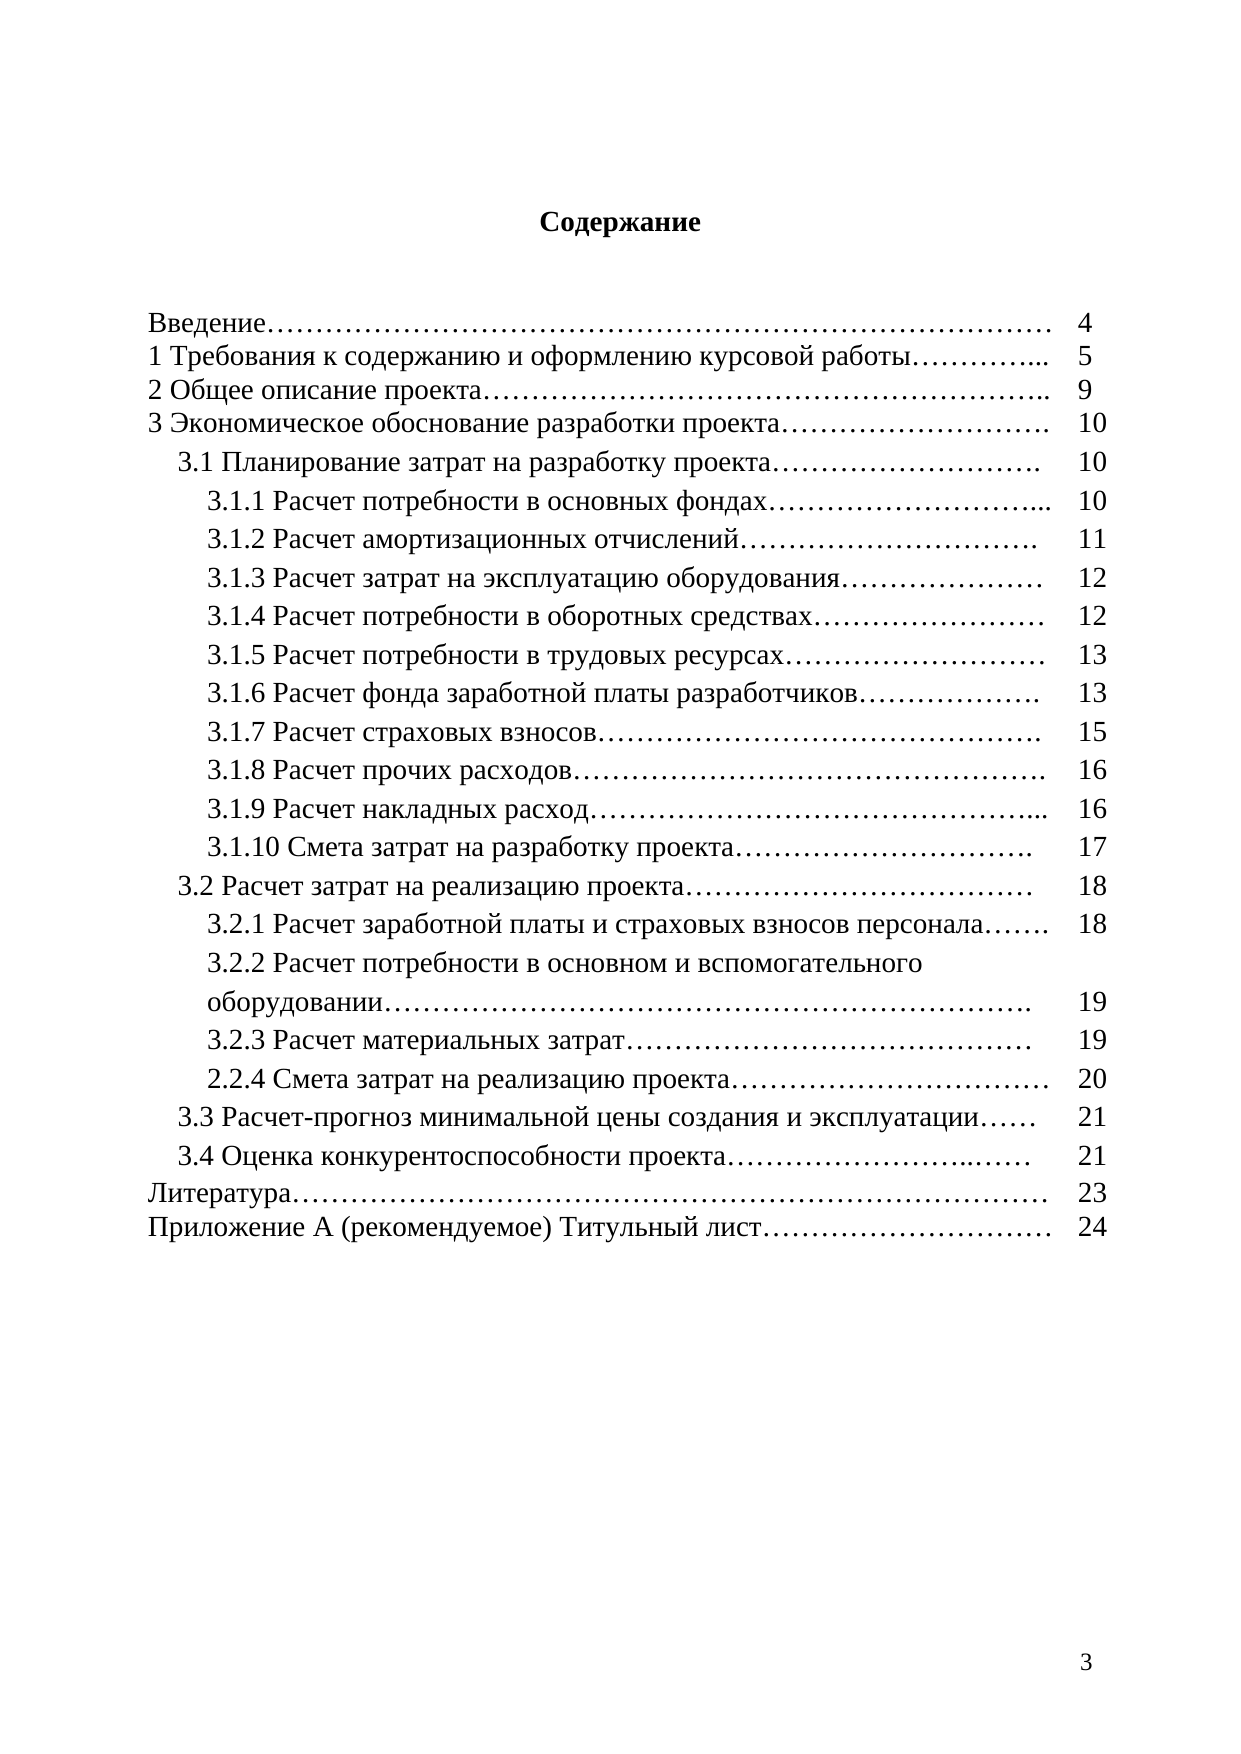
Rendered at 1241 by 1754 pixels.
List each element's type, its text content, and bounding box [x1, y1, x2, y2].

table_cell 23 24 [1066, 1175, 1141, 1242]
table_cell Литература…………………………………………………………………… Приложение А (рекомендуемое) Титульный лист………………………… [136, 1175, 1066, 1242]
text Содержание [198, 204, 1092, 238]
table_cell 3 Экономическое обоснование разработки проекта………………………. 3.1 Планирование затрат на разработку проекта………………………. 3.1.1 Расчет потребности в основных фондах………………………... 3.1.2 Расчет амортизационных отчислений…………………………. 3.1.3 Расчет затрат на эксплуатацию оборудования………………… 3.1.4 Расчет потребности в оборотных средствах…………………… 3.1.5 Расчет потребности в трудовых ресурсах……………………… 3.1.6 Расчет фонда заработной платы разработчиков………………. 3.1.7 Расчет страховых взносов………………………………………. 3.1.8 Расчет прочих расходов…………………………………………. 3.1.9 Расчет накладных расход………………………………………... 3.1.10 Смета затрат на разработку проекта…………………………. 3.2 Расчет затрат на реализацию проекта……………………………… 3.2.1 Расчет заработной платы и страховых взносов персонала……. 3.2.2 Расчет потребности в основном и вспомогательного оборудовании…………………………………………………………. 3.2.3 Расчет материальных затрат…………………………………… 2.2.4 Смета затрат на реализацию проекта…………………………… 3.3 Расчет-прогноз минимальной цены создания и эксплуатации…… 3.4 Оценка конкурентоспособности проекта……………………..…… [136, 406, 1066, 1175]
table_cell 10 10 10 11 12 12 13 13 15 16 16 17 18 18 19 19 20 21 21 [1066, 406, 1141, 1175]
table_cell 5 9 [1066, 339, 1141, 406]
table_header 4 [1066, 305, 1141, 338]
table_cell 1 Требования к содержанию и оформлению курсовой работы…………... 2 Общее описание проекта………………………………………………….. [136, 339, 1066, 406]
table_header Введение……………………………………………………………………… [136, 305, 1066, 338]
